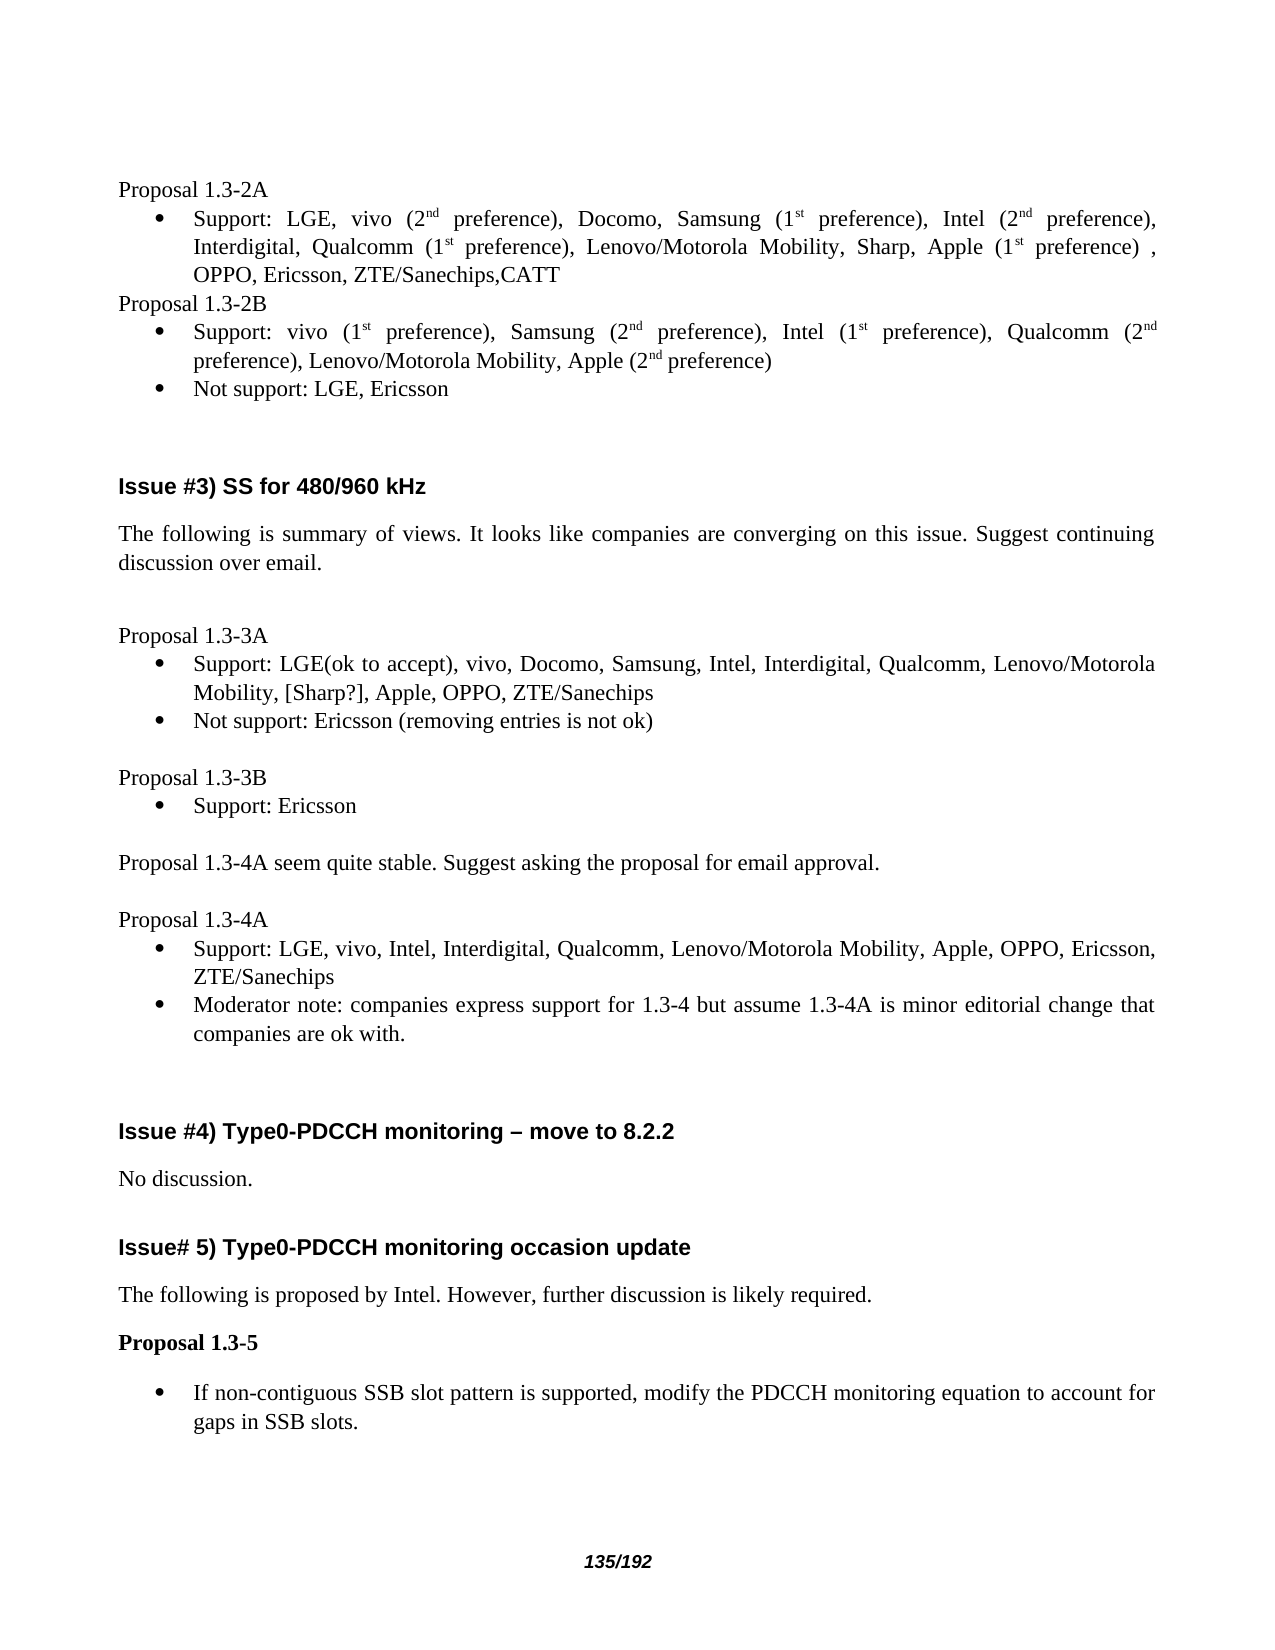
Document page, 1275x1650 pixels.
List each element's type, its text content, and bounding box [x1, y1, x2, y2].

list Support: LGE(ok to accept), vivo, Docomo, Samsung, Intel, Interdigital, Qualcomm, Lenovo/Motorola Mobility, [Sharp?], Apple, OPPO, ZTE/Sanechips [156, 650, 1157, 705]
subtitle Issue #4) Type0-PDCCH monitoring – move to 8.2.2 [118, 1118, 1157, 1144]
list Support: LGE, vivo, Intel, Interdigital, Qualcomm, Lenovo/Motorola Mobility, Apple, OPPO, Ericsson, ZTE/Sanechips [156, 934, 1157, 989]
list Support: Ericsson [156, 792, 1157, 819]
list If non-contiguous SSB slot pattern is supported, modify the PDCCH monitoring equation to account for gaps in SSB slots. [156, 1376, 1157, 1434]
text The following is summary of views. It looks like companies are converging on this issue. Suggest continuing discussion over email. [118, 520, 1157, 575]
list Support: LGE, vivo (2nd preference), Docomo, Samsung (1st preference), Intel (2nd preference), Interdigital, Qualcomm (1st preference), Lenovo/Motorola Mobility, Sharp, Apple (1st preference) , OPPO, Ericsson, ZTE/Sanechips,CATT [156, 204, 1157, 288]
text Proposal 1.3-4A [118, 906, 1157, 932]
list Support: vivo (1st preference), Samsung (2nd preference), Intel (1st preference), Qualcomm (2nd preference), Lenovo/Motorola Mobility, Apple (2nd preference) [156, 318, 1157, 373]
text Proposal 1.3-3B [118, 764, 1157, 790]
list Not support: Ericsson (removing entries is not ok) [156, 707, 1157, 733]
list Moderator note: companies express support for 1.3-4 but assume 1.3-4A is minor editorial change that companies are ok with. [156, 991, 1157, 1046]
text Proposal 1.3-2B [118, 290, 1157, 316]
subtitle Issue #3) SS for 480/960 kHz [118, 473, 1157, 499]
text Proposal 1.3-4A seem quite stable. Suggest asking the proposal for email approval. [118, 849, 1157, 876]
text Proposal 1.3-3A [118, 622, 1157, 648]
text Proposal 1.3-5 [118, 1329, 1157, 1355]
subtitle Issue# 5) Type0-PDCCH monitoring occasion update [118, 1234, 1157, 1261]
text Proposal 1.3-2A [118, 176, 1157, 202]
text No discussion. [118, 1165, 1157, 1191]
text The following is proposed by Intel. However, further discussion is likely required. [118, 1281, 1157, 1308]
list Not support: LGE, Ericsson [156, 375, 1157, 402]
